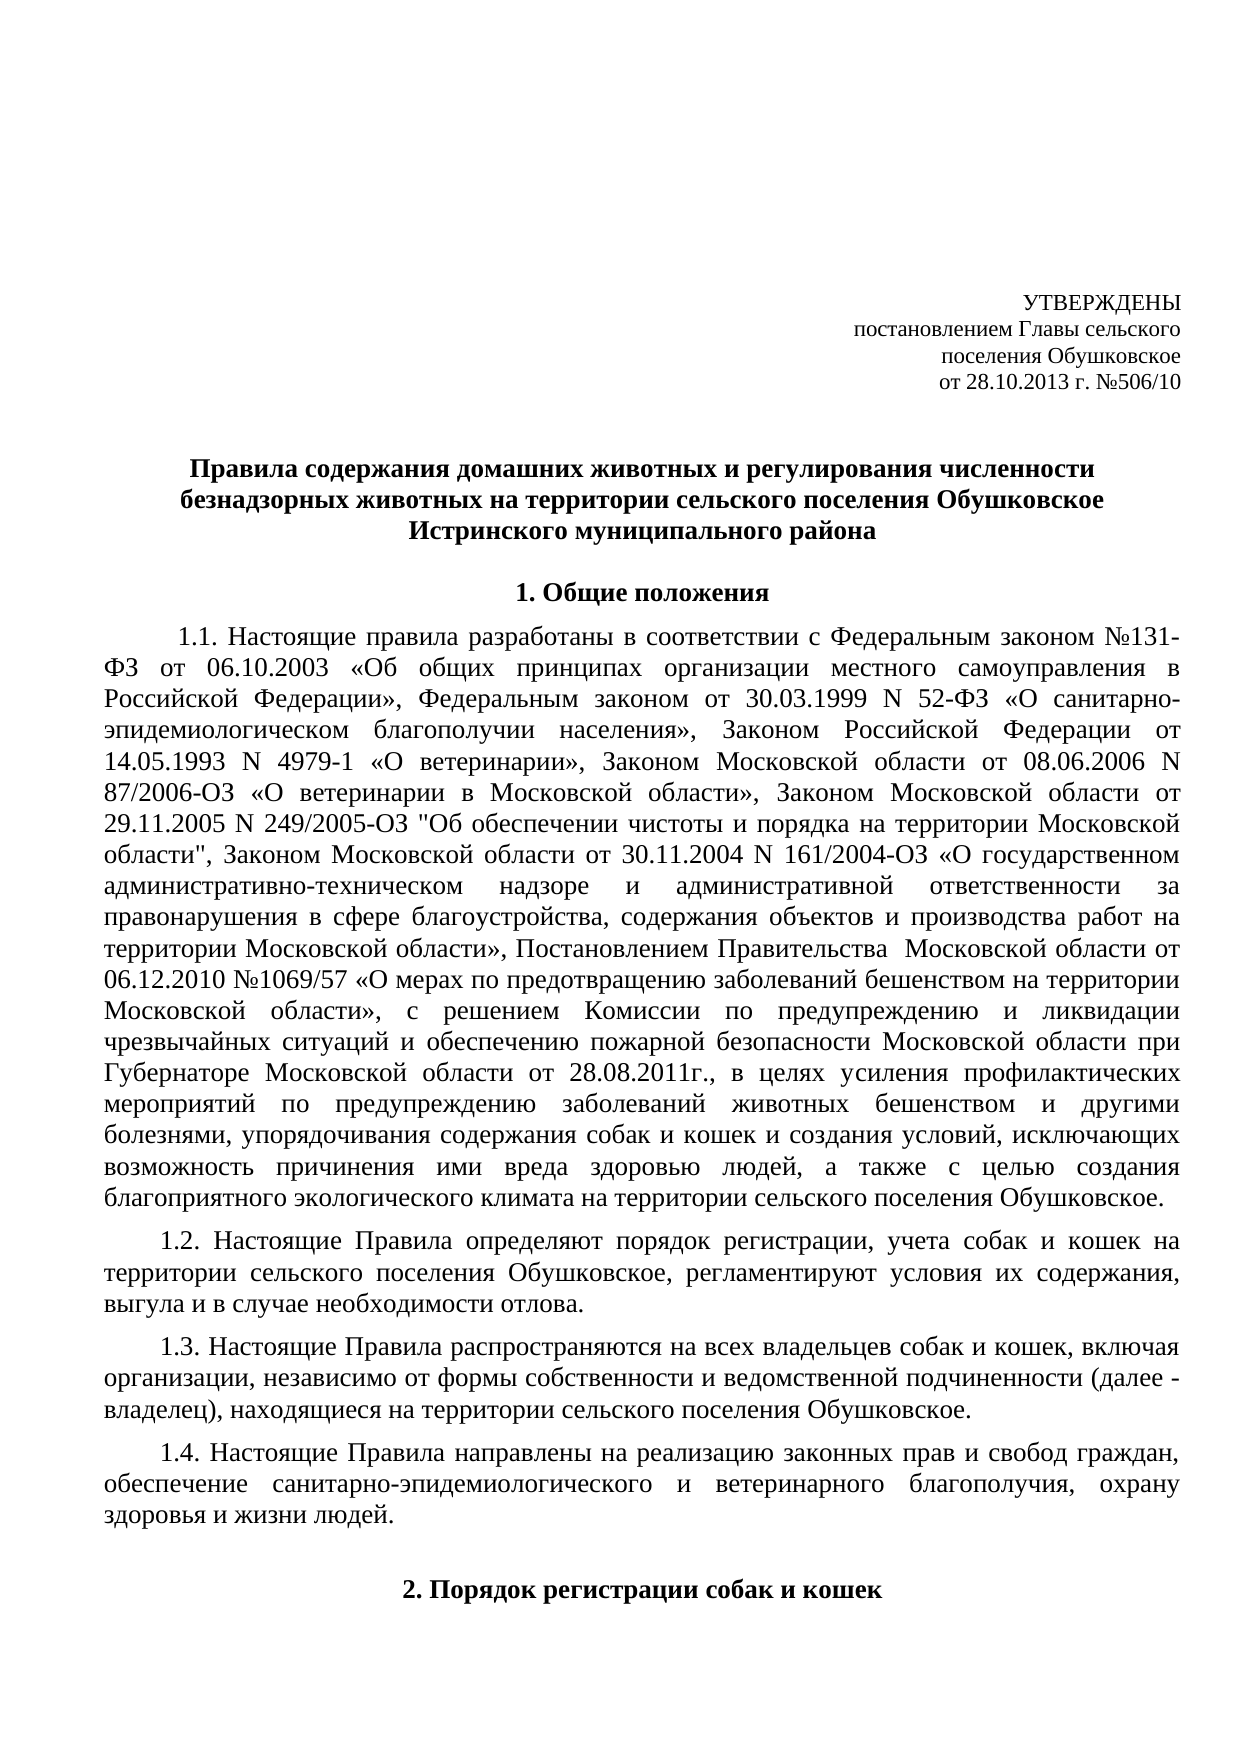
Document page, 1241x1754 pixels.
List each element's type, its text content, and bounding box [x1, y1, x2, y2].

text постановлением Главы сельского [578, 315, 1181, 342]
text 1.3. Настоящие Правила распространяются на всех владельцев собак и кошек, включая организации, независимо от формы собственности и ведомственной подчиненности (далее - владелец), находящиеся на территории сельского поселения Обушковское. [103, 1330, 1181, 1424]
text поселения Обушковское [578, 342, 1181, 368]
text Правила содержания домашних животных и регулирования численности безнадзорных животных на территории сельского поселения Обушковское Истринского муниципального района [103, 452, 1181, 545]
text УТВЕРЖДЕНЫ [578, 289, 1181, 315]
text 1.4. Настоящие Правила направлены на реализацию законных прав и свобод граждан, обеспечение санитарно-эпидемиологического и ветеринарного благополучия, охрану здоровья и жизни людей. [103, 1436, 1181, 1530]
text 1.2. Настоящие Правила определяют порядок регистрации, учета собак и кошек на территории сельского поселения Обушковское, регламентируют условия их содержания, выгула и в случае необходимости отлова. [103, 1224, 1181, 1318]
text 1.1. Настоящие правила разработаны в соответствии с Федеральным законом №131-ФЗ от 06.10.2003 «Об общих принципах организации местного самоуправления в Российской Федерации», Федеральным законом от 30.03.1999 N 52-ФЗ «О санитарно-эпидемиологическом благополучии населения», Законом Российской Федерации от 14.05.1993 N 4979-1 «О ветеринарии», Законом Московской области от 08.06.2006 N 87/2006-ОЗ «О ветеринарии в Московской области», Законом Московской области от 29.11.2005 N 249/2005-ОЗ "Об обеспечении чистоты и порядка на территории Московской области", Законом Московской области от 30.11.2004 N 161/2004-ОЗ «О государственном административно-техническом надзоре и административной ответственности за правонарушения в сфере благоустройства, содержания объектов и производства работ на территории Московской области», Постановлением Правительства Московской области от 06.12.2010 №1069/57 «О мерах по предотвращению заболеваний бешенством на территории Московской области», с решением Комиссии по предупреждению и ликвидации чрезвычайных ситуаций и обеспечению пожарной безопасности Московской области при Губернаторе Московской области от 28.08.2011г., в целях усиления профилактических мероприятий по предупреждению заболеваний животных бешенством и другими болезнями, упорядочивания содержания собак и кошек и создания условий, исключающих возможность причинения ими вреда здоровью людей, а также с целью создания благоприятного экологического климата на территории сельского поселения Обушковское. [103, 620, 1181, 1212]
text от 28.10.2013 г. №506/10 [578, 368, 1181, 394]
text 2. Порядок регистрации собак и кошек [103, 1573, 1181, 1604]
text 1. Общие положения [103, 577, 1181, 608]
